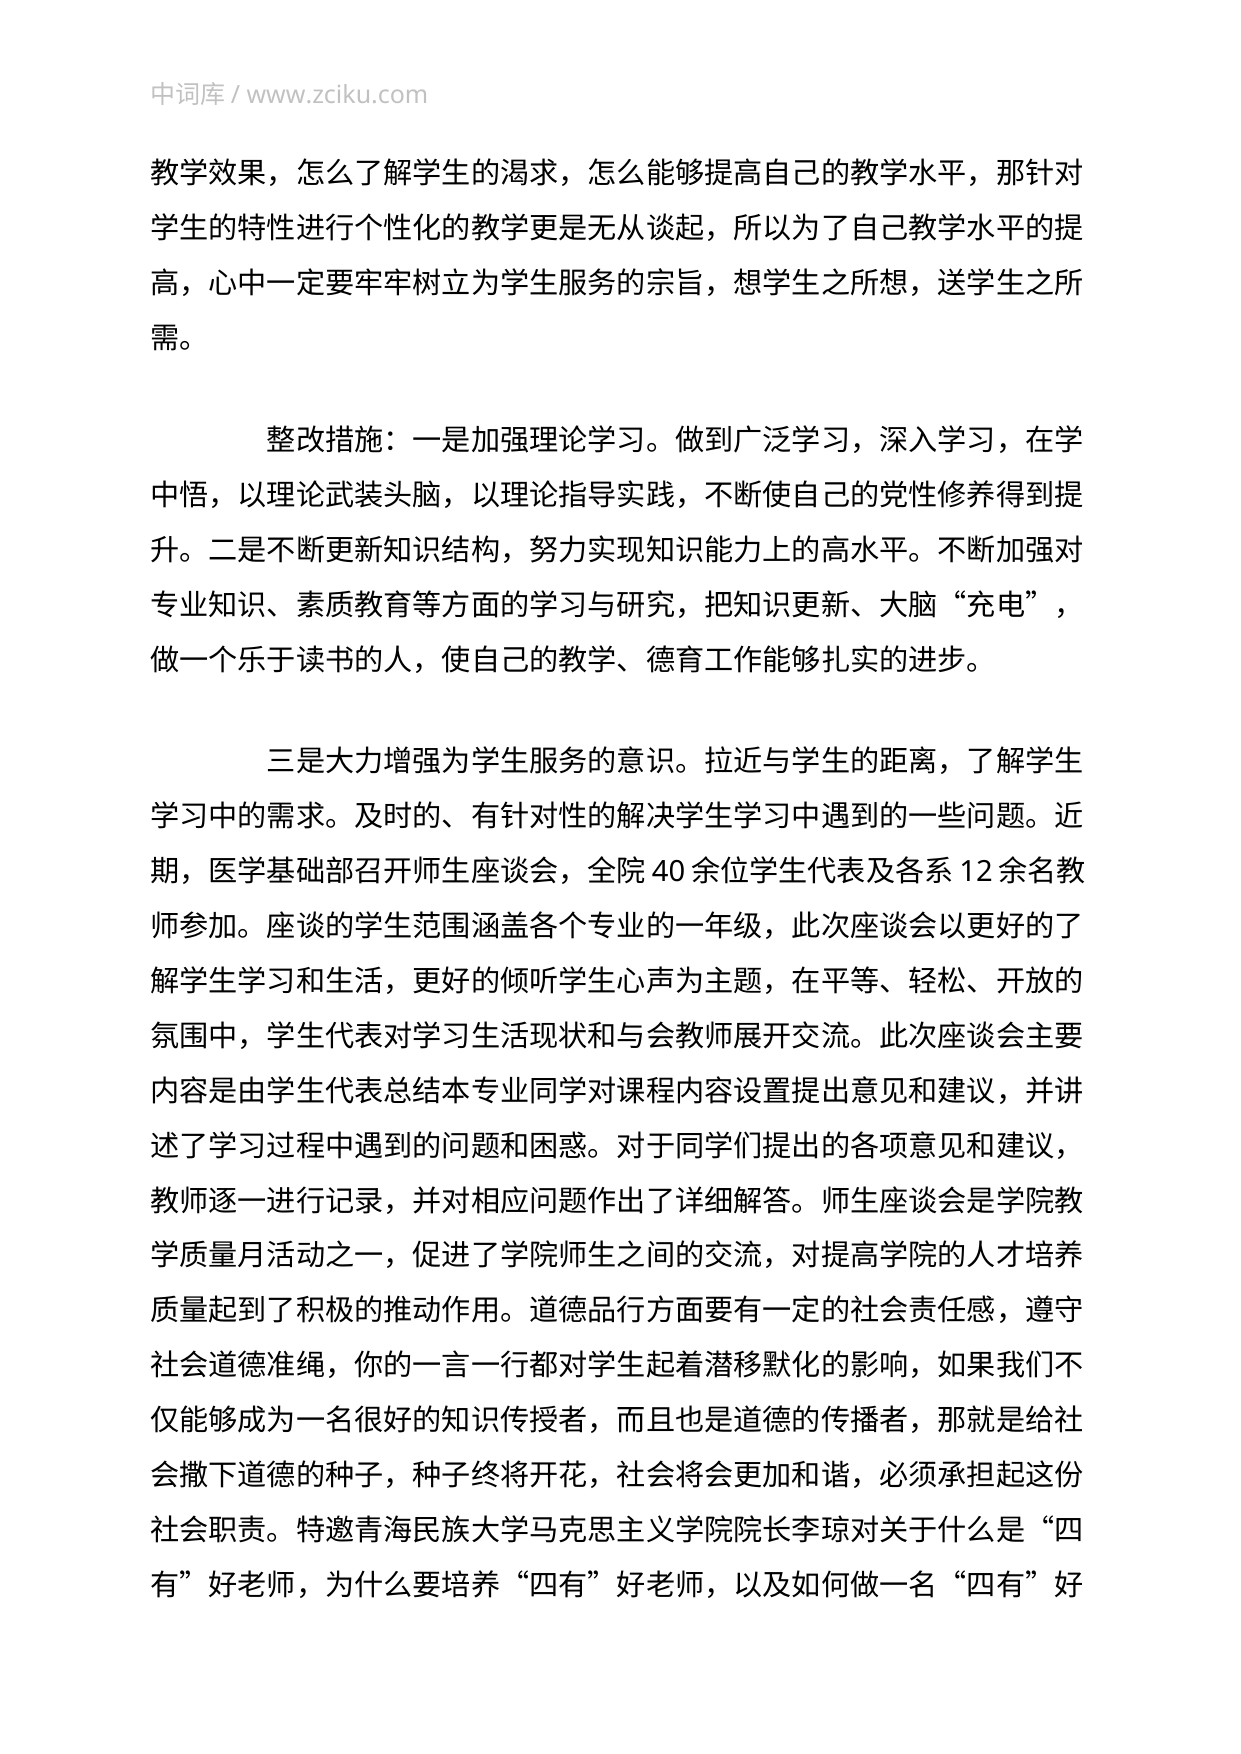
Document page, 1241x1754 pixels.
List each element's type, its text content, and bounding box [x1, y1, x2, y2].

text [150, 738, 1090, 1604]
text 整改措施：一是加强理论学习。做到广泛学习，深入学习，在学中悟，以理论武装头脑，以理论指导实践，不断使自己的党性修养得到提升。二是不断更新知识结构，努力实现知识能力上的高水平。不断加强对专业知识、素质教育等方面的学习与研究，把知识更新、大脑“充电”，做一个乐于读书的人，使自己的教学、德育工作能够扎实的进步。 [150, 416, 1090, 678]
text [150, 150, 1090, 357]
